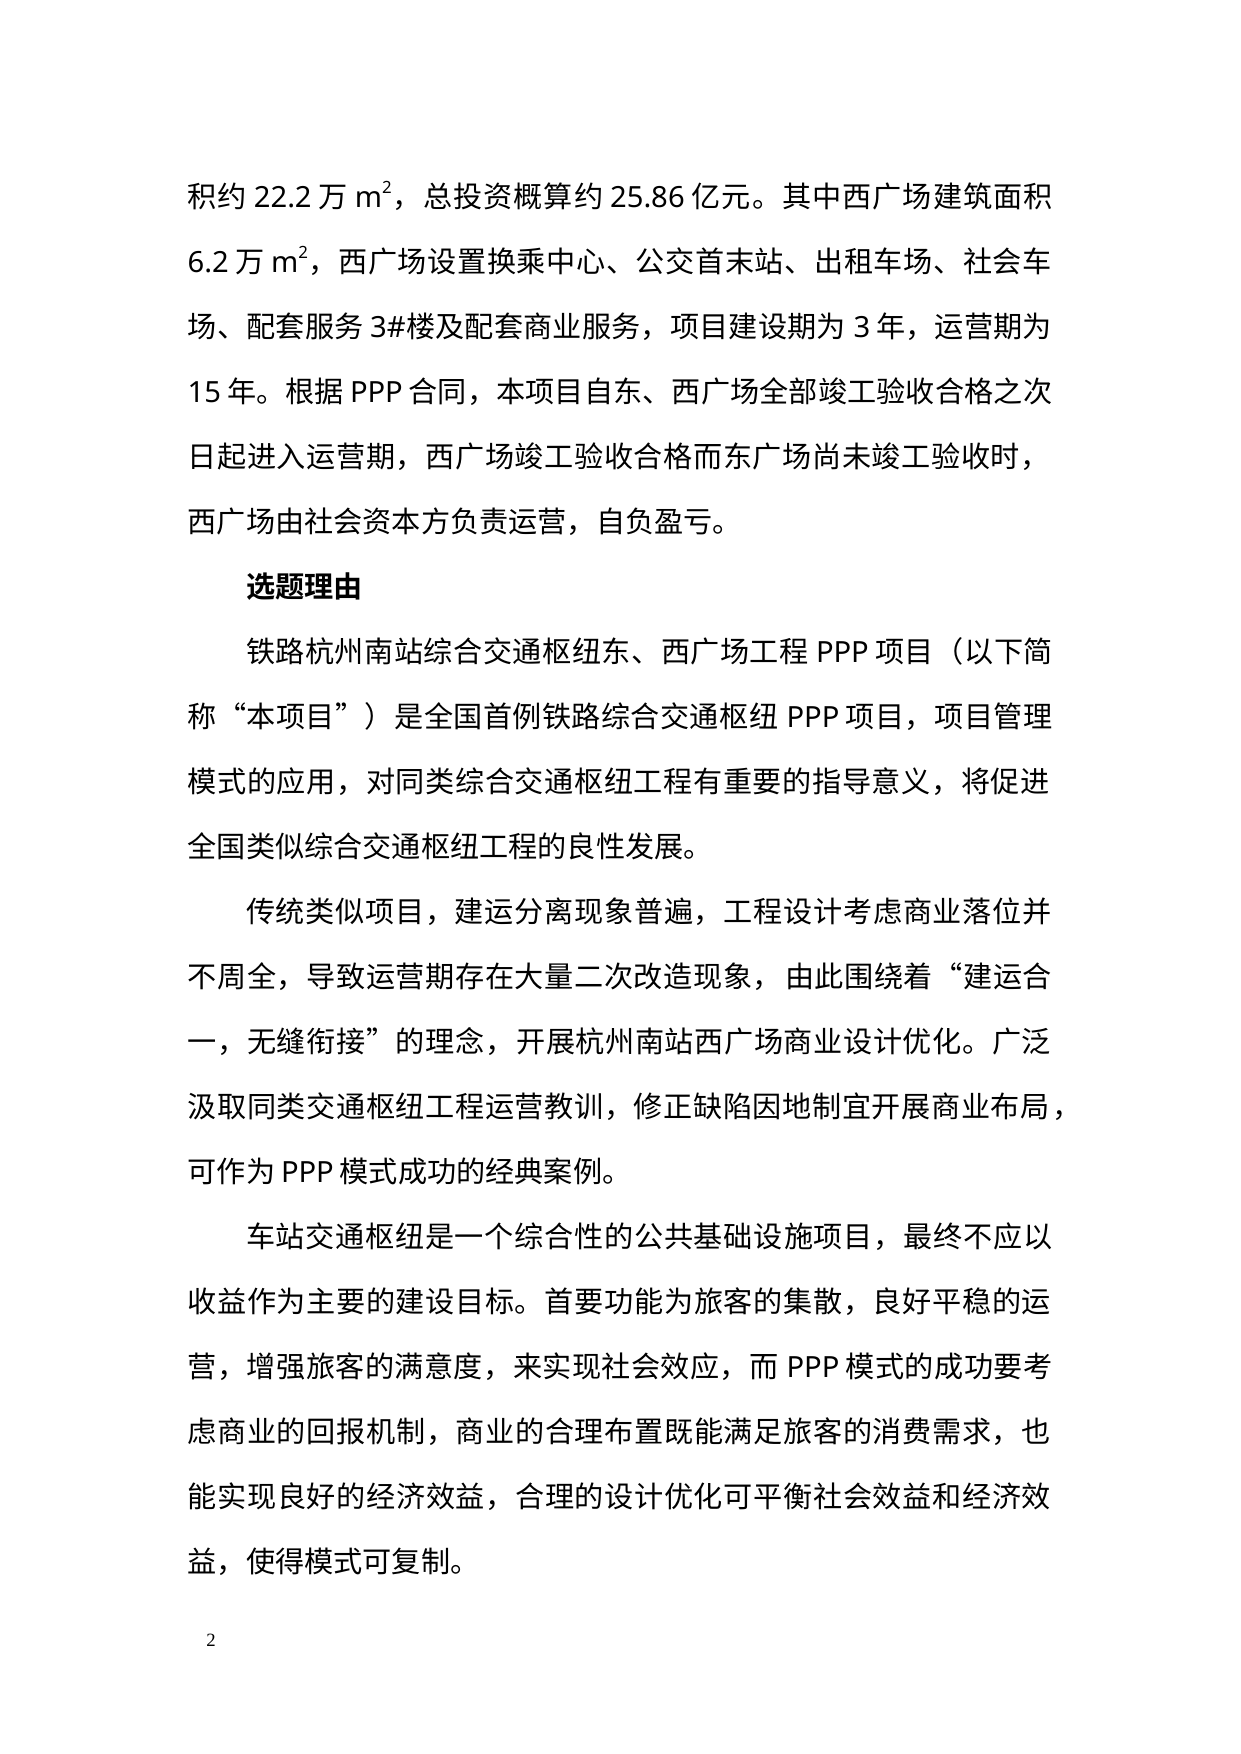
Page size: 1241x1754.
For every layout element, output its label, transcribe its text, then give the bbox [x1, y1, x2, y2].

text 选题理由 [187, 552, 1053, 617]
text 传统类似项目，建运分离现象普遍，工程设计考虑商业落位并不周全，导致运营期存在大量二次改造现象，由此围绕着“建运合一，无缝衔接”的理念，开展杭州南站西广场商业设计优化。广泛汲取同类交通枢纽工程运营教训，修正缺陷因地制宜开展商业布局，可作为PPP模式成功的经典案例。 [187, 877, 1053, 1202]
text 铁路杭州南站综合交通枢纽东、西广场工程PPP项目（以下简称“本项目”）是全国首例铁路综合交通枢纽PPP项目，项目管理模式的应用，对同类综合交通枢纽工程有重要的指导意义，将促进全国类似综合交通枢纽工程的良性发展。 [187, 617, 1053, 877]
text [187, 162, 1053, 552]
text 车站交通枢纽是一个综合性的公共基础设施项目，最终不应以收益作为主要的建设目标。首要功能为旅客的集散，良好平稳的运营，增强旅客的满意度，来实现社会效应，而PPP模式的成功要考虑商业的回报机制，商业的合理布置既能满足旅客的消费需求，也能实现良好的经济效益，合理的设计优化可平衡社会效益和经济效益，使得模式可复制。 [187, 1202, 1053, 1592]
